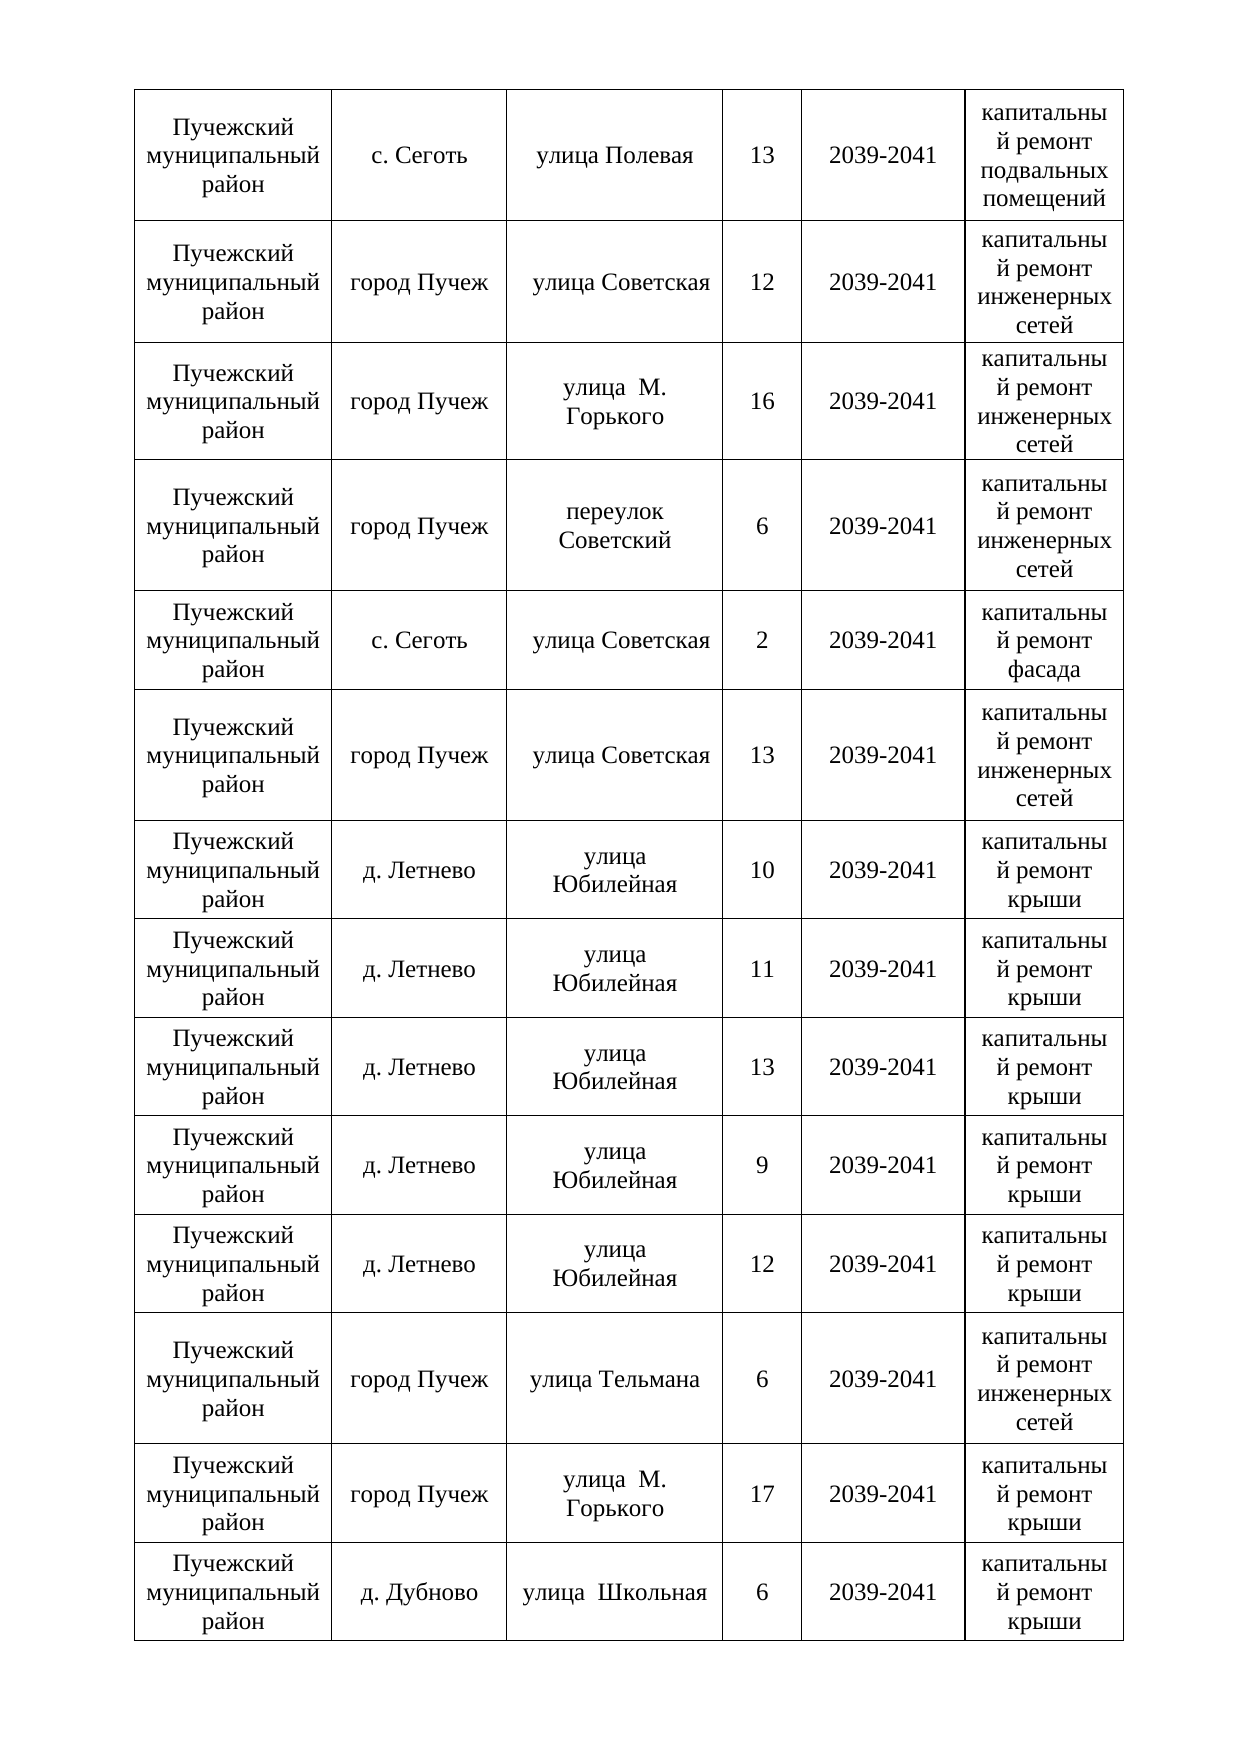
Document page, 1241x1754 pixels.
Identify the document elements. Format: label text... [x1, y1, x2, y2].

table_cell улица Полевая [507, 90, 722, 220]
table_cell Пучежский муниципальный район [135, 821, 331, 918]
table_cell д. Летнево [332, 919, 506, 1017]
table_cell 16 [723, 343, 801, 459]
table_cell с. Сеготь [332, 591, 506, 689]
table_cell капитальный ремонт инженерных сетей [966, 690, 1123, 820]
table_cell Пучежский муниципальный район [135, 460, 331, 590]
table_cell улица Юбилейная [507, 1116, 722, 1214]
table_cell капитальный ремонт инженерных сетей [966, 460, 1123, 590]
table_cell 2039-2041 [802, 591, 964, 689]
table_cell город Пучеж [332, 221, 506, 342]
table_cell 6 [723, 1313, 801, 1443]
table_cell д. Летнево [332, 1116, 506, 1214]
table_cell улица Юбилейная [507, 1215, 722, 1312]
table_cell 12 [723, 221, 801, 342]
table_cell капитальный ремонт крыши [966, 1116, 1123, 1214]
table_cell д. Летнево [332, 1215, 506, 1312]
table_cell 2039-2041 [802, 343, 964, 459]
table_cell Пучежский муниципальный район [135, 1444, 331, 1542]
table_cell капитальный ремонт крыши [966, 821, 1123, 918]
table_cell капитальный ремонт крыши [966, 919, 1123, 1017]
table_cell улица Советская [507, 221, 722, 342]
table_cell капитальный ремонт инженерных сетей [966, 1313, 1123, 1443]
table_cell Пучежский муниципальный район [135, 690, 331, 820]
table_cell 6 [723, 460, 801, 590]
table_cell Пучежский муниципальный район [135, 221, 331, 342]
table_cell 2039-2041 [802, 460, 964, 590]
table_cell 13 [723, 90, 801, 220]
table_cell 6 [723, 1543, 801, 1640]
table_cell 9 [723, 1116, 801, 1214]
table_cell улица Юбилейная [507, 821, 722, 918]
table_cell капитальный ремонт крыши [966, 1215, 1123, 1312]
table_cell д. Летнево [332, 821, 506, 918]
table_cell 2039-2041 [802, 821, 964, 918]
table_cell 17 [723, 1444, 801, 1542]
table_cell город Пучеж [332, 1444, 506, 1542]
table_cell улица М. Горького [507, 1444, 722, 1542]
table_cell Пучежский муниципальный район [135, 591, 331, 689]
table_cell 12 [723, 1215, 801, 1312]
table_cell улица Советская [507, 690, 722, 820]
table_cell город Пучеж [332, 690, 506, 820]
table_cell капитальный ремонт инженерных сетей [966, 221, 1123, 342]
table_cell капитальный ремонт инженерных сетей [966, 343, 1123, 459]
table_cell 10 [723, 821, 801, 918]
table_cell улица Тельмана [507, 1313, 722, 1443]
table_cell Пучежский муниципальный район [135, 1116, 331, 1214]
table_cell 2039-2041 [802, 1018, 964, 1115]
table_cell 2039-2041 [802, 919, 964, 1017]
table_cell д. Летнево [332, 1018, 506, 1115]
table_cell капитальный ремонт крыши [966, 1018, 1123, 1115]
table_cell 2039-2041 [802, 690, 964, 820]
table_cell Пучежский муниципальный район [135, 1215, 331, 1312]
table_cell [135, 90, 331, 220]
table_cell капитальный ремонт фасада [966, 591, 1123, 689]
table_cell с. Сеготь [332, 90, 506, 220]
table_cell улица М. Горького [507, 343, 722, 459]
table_cell д. Дубново [332, 1543, 506, 1640]
table_cell 11 [723, 919, 801, 1017]
table_cell 2039-2041 [802, 90, 964, 220]
table_cell улица Юбилейная [507, 919, 722, 1017]
table_cell капитальный ремонт крыши [966, 1543, 1123, 1640]
table_cell Пучежский муниципальный район [135, 343, 331, 459]
table_cell улица Советская [507, 591, 722, 689]
table_cell город Пучеж [332, 460, 506, 590]
table_cell 2 [723, 591, 801, 689]
table_cell Пучежский муниципальный район [135, 919, 331, 1017]
table_cell улица Школьная [507, 1543, 722, 1640]
table_cell 2039-2041 [802, 1116, 964, 1214]
table_cell 2039-2041 [802, 1543, 964, 1640]
table_cell переулок Советский [507, 460, 722, 590]
table_cell 2039-2041 [802, 1215, 964, 1312]
table_cell 13 [723, 1018, 801, 1115]
table_cell 2039-2041 [802, 221, 964, 342]
table_cell 2039-2041 [802, 1444, 964, 1542]
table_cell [966, 90, 1123, 220]
table_cell 13 [723, 690, 801, 820]
table_cell город Пучеж [332, 1313, 506, 1443]
table_cell 2039-2041 [802, 1313, 964, 1443]
table_cell Пучежский муниципальный район [135, 1313, 331, 1443]
table_cell город Пучеж [332, 343, 506, 459]
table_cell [135, 1543, 331, 1640]
table_cell улица Юбилейная [507, 1018, 722, 1115]
table_cell Пучежский муниципальный район [135, 1018, 331, 1115]
table_cell капитальный ремонт крыши [966, 1444, 1123, 1542]
